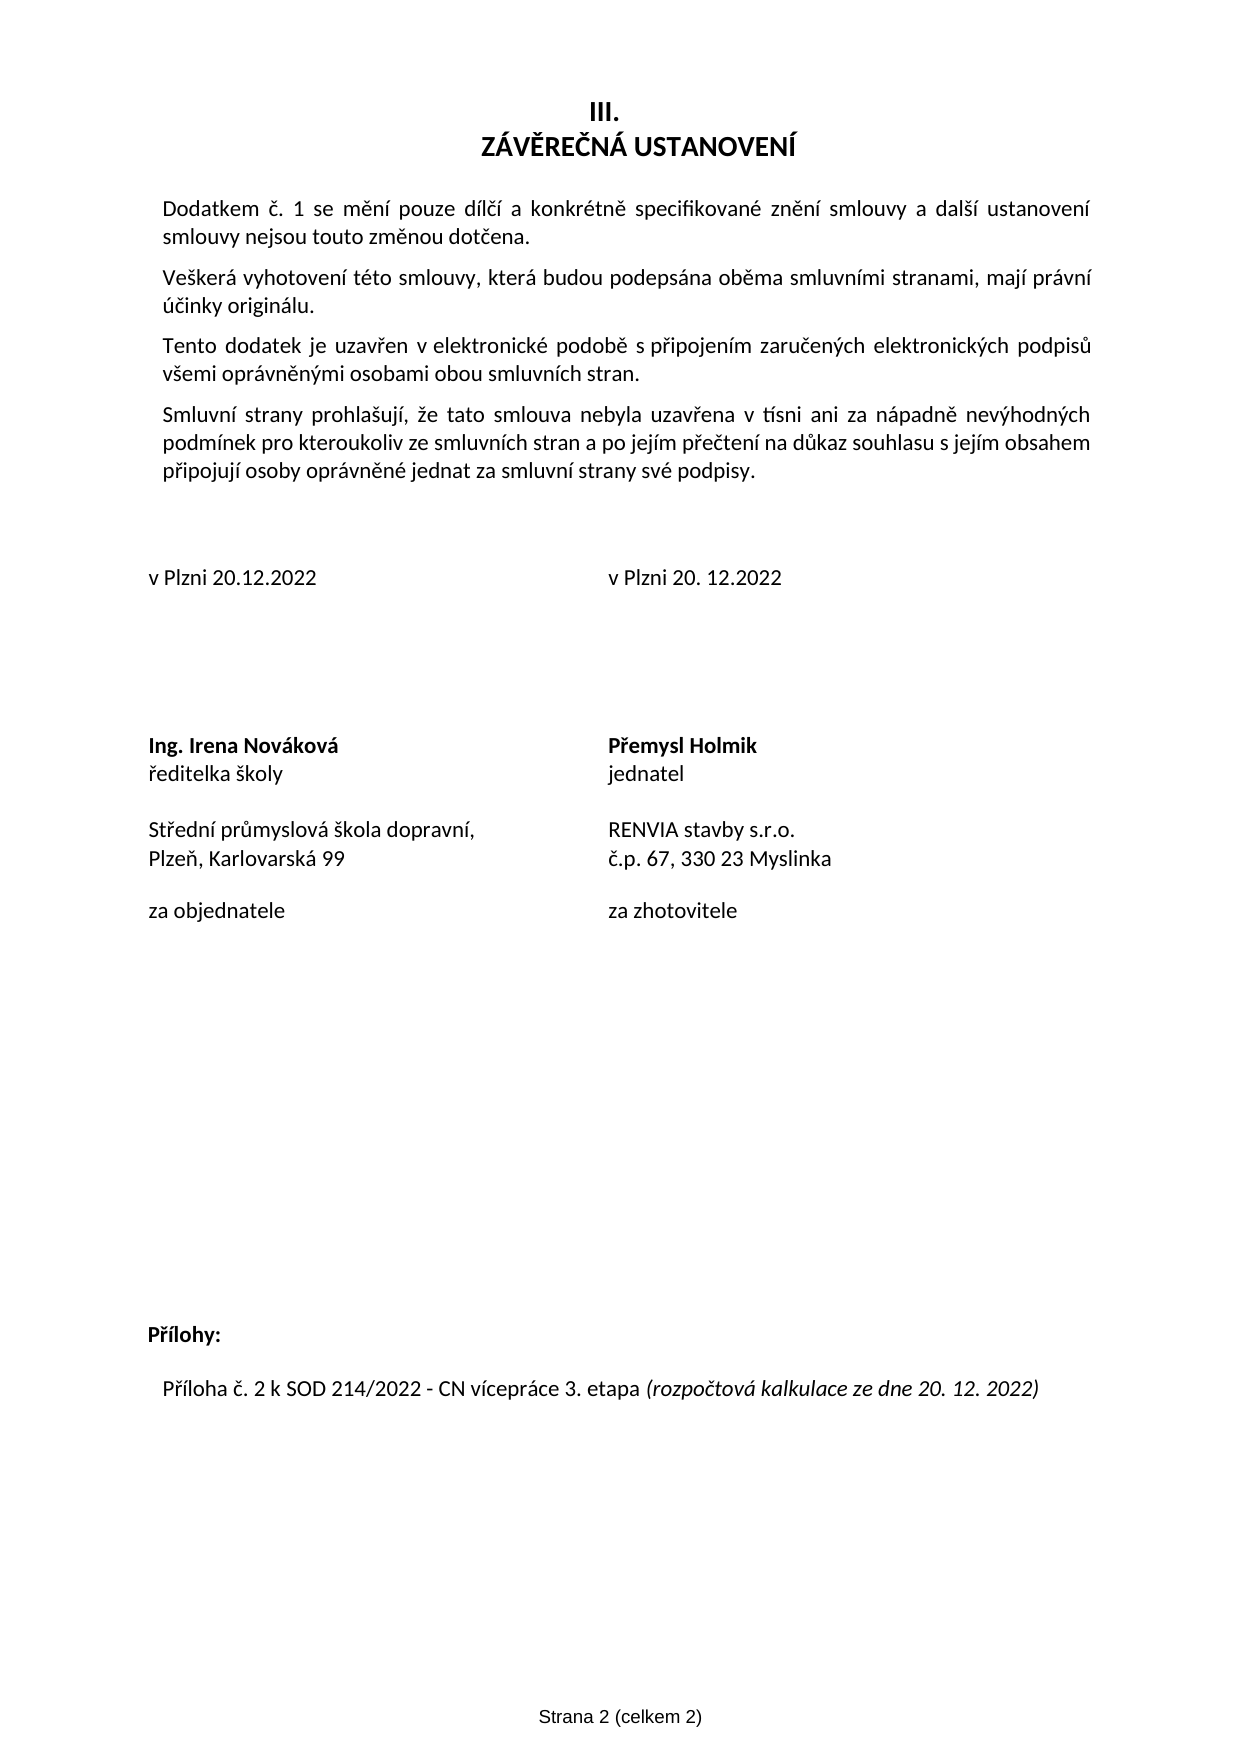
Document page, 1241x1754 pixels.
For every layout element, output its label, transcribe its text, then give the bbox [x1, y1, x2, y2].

table_header v Plzni 20.12.2022 Ing. Irena Nováková ředitelka školy Střední průmyslová škola dopravní, Plzeň, Karlovarská 99 za objednatele [137, 510, 597, 953]
text ZÁVĚREČNÁ USTANOVENÍ [185, 128, 1092, 164]
text Příloha č. 2 k SOD 214/2022 - CN vícepráce 3. etapa (rozpočtová kalkulace ze dne 20. 12. 2022) [162, 1374, 1092, 1402]
table_header v Plzni 20. 12.2022 Přemysl Holmik jednatel RENVIA stavby s.r.o. č.p. 67, 330 23 Myslinka za zhotovitele [597, 510, 1057, 953]
list Tento dodatek je uzavřen v elektronické podobě s připojením zaručených elektronických podpisů všemi oprávněnými osobami obou smluvních stran. [162, 331, 1092, 387]
list Veškerá vyhotovení této smlouvy, která budou podepsána oběma smluvními stranami, mají právní účinky originálu. [162, 263, 1092, 319]
list Smluvní strany prohlašují, že tato smlouva nebyla uzavřena v tísni ani za nápadně nevýhodných podmínek pro kteroukoliv ze smluvních stran a po jejím přečtení na důkaz souhlasu s jejím obsahem připojují osoby oprávněné jednat za smluvní strany své podpisy. [162, 400, 1092, 484]
text Přílohy: [148, 1321, 1092, 1349]
list Dodatkem č. 1 se mění pouze dílčí a konkrétně specifikované znění smlouvy a další ustanovení smlouvy nejsou touto změnou dotčena. [162, 194, 1092, 250]
